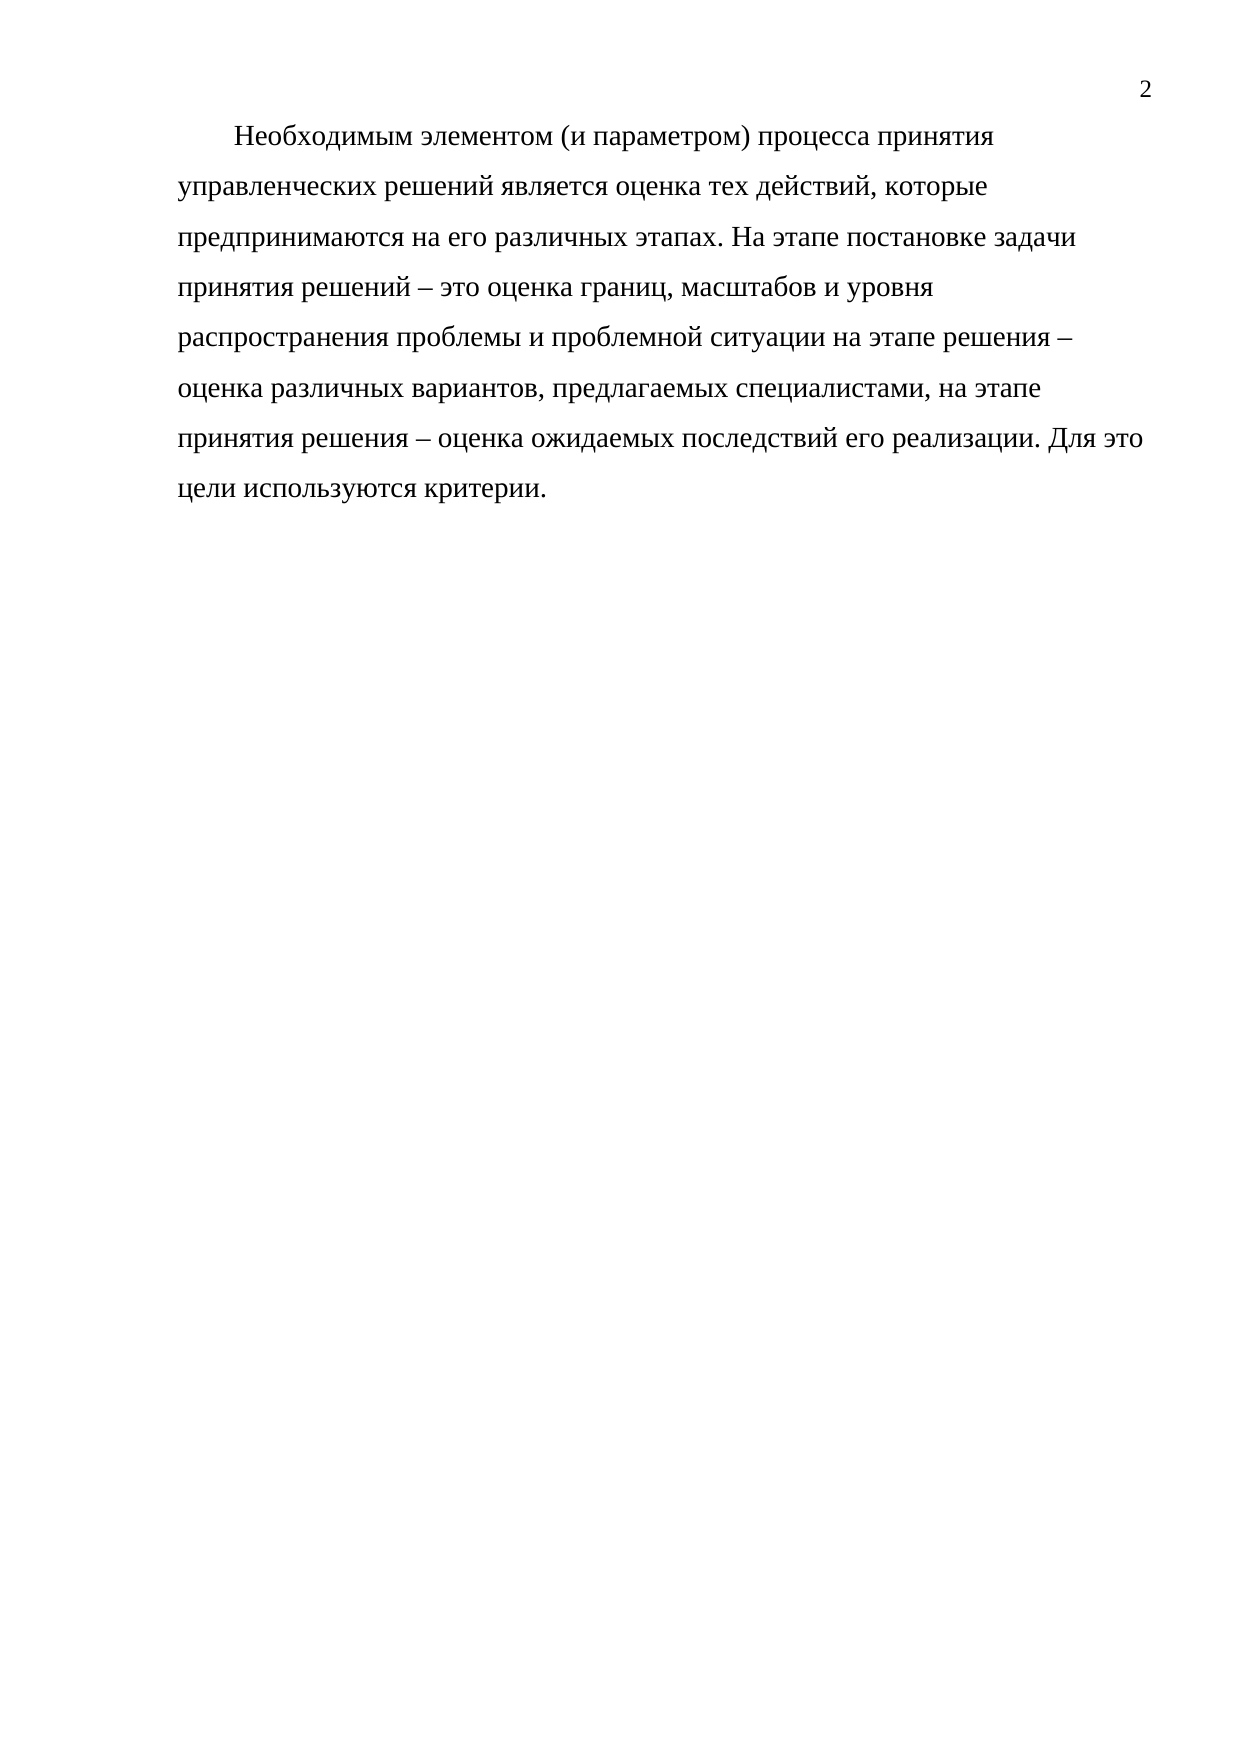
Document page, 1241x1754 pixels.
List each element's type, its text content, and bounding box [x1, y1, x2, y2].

text Необходимым элементом (и параметром) процесса принятия управленческих решений является оценка тех действий, которые предпринимаются на его различных этапах. На этапе постановке задачи принятия решений – это оценка границ, масштабов и уровня распространения проблемы и проблемной ситуации на этапе решения – оценка различных вариантов, предлагаемых специалистами, на этапе принятия решения – оценка ожидаемых последствий его реализации. Для это цели используются критерии. [177, 118, 1152, 504]
